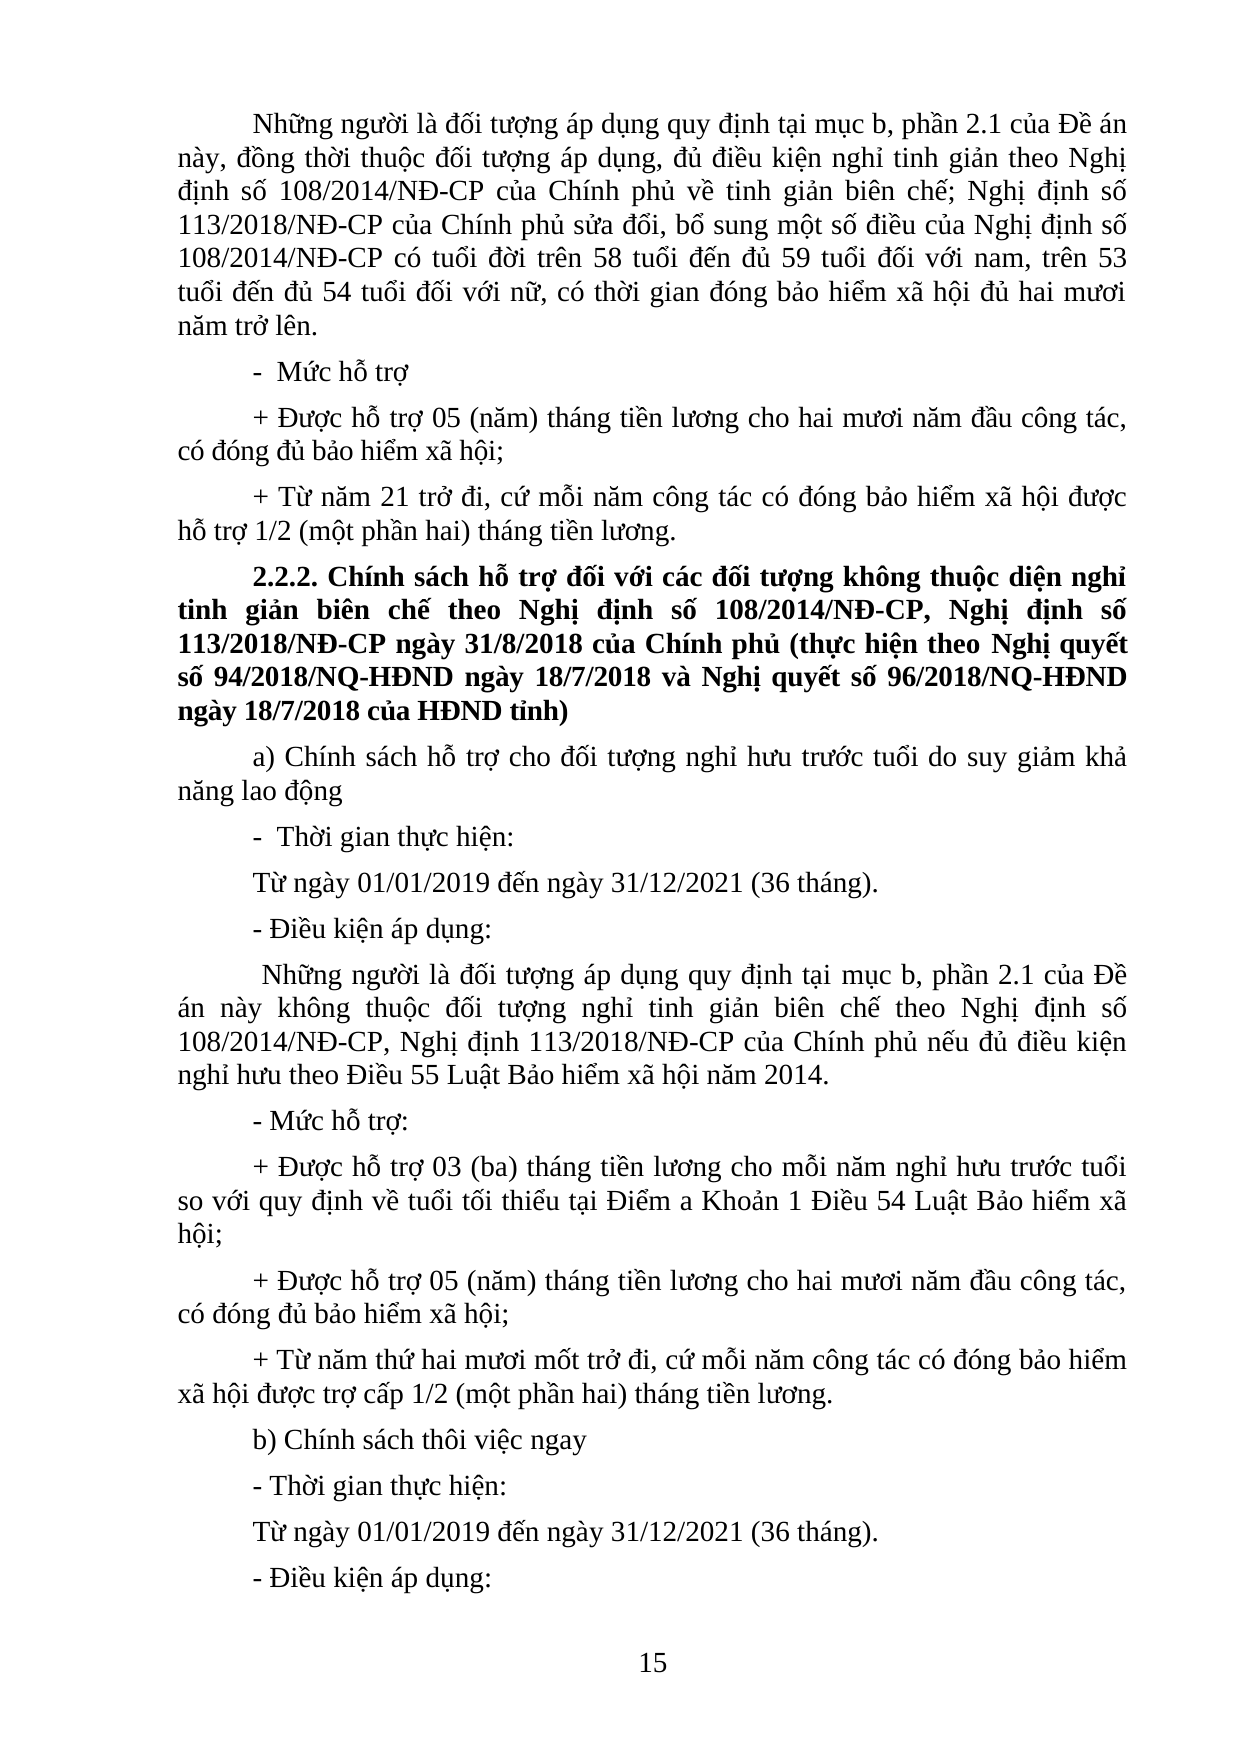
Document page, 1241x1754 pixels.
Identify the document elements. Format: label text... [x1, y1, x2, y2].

text - Thời gian thực hiện: [177, 1468, 1128, 1501]
text Những người là đối tượng áp dụng quy định tại mục b, phần 2.1 của Đề án này, đồng thời thuộc đối tượng áp dụng, đủ điều kiện nghỉ tinh giản theo Nghị định số 108/2014/NĐ-CP của Chính phủ về tinh giản biên chế; Nghị định số 113/2018/NĐ-CP của Chính phủ sửa đổi, bổ sung một số điều của Nghị định số 108/2014/NĐ-CP có tuổi đời trên 58 tuổi đến đủ 59 tuổi đối với nam, trên 53 tuổi đến đủ 54 tuổi đối với nữ, có thời gian đóng bảo hiểm xã hội đủ hai mươi năm trở lên. [177, 106, 1128, 341]
text - Mức hỗ trợ: [177, 1103, 1128, 1137]
text + Từ năm 21 trở đi, cứ mỗi năm công tác có đóng bảo hiểm xã hội được hỗ trợ 1/2 (một phần hai) tháng tiền lương. [177, 479, 1128, 546]
text + Từ năm thứ hai mươi mốt trở đi, cứ mỗi năm công tác có đóng bảo hiểm xã hội được trợ cấp 1/2 (một phần hai) tháng tiền lương. [177, 1342, 1128, 1409]
text a) Chính sách hỗ trợ cho đối tượng nghỉ hưu trước tuổi do suy giảm khả năng lao động [177, 739, 1128, 806]
text 2.2.2. Chính sách hỗ trợ đối với các đối tượng không thuộc diện nghỉ tinh giản biên chế theo Nghị định số 108/2014/NĐ-CP, Nghị định số 113/2018/NĐ-CP ngày 31/8/2018 của Chính phủ (thực hiện theo Nghị quyết số 94/2018/NQ-HĐND ngày 18/7/2018 và Nghị quyết số 96/2018/NQ-HĐND ngày 18/7/2018 của HĐND tỉnh) [177, 559, 1128, 727]
text + Được hỗ trợ 05 (năm) tháng tiền lương cho hai mươi năm đầu công tác, có đóng đủ bảo hiểm xã hội; [177, 1263, 1128, 1330]
text - Thời gian thực hiện: [177, 819, 1128, 852]
text Những người là đối tượng áp dụng quy định tại mục b, phần 2.1 của Đề án này không thuộc đối tượng nghỉ tinh giản biên chế theo Nghị định số 108/2014/NĐ-CP, Nghị định 113/2018/NĐ-CP của Chính phủ nếu đủ điều kiện nghỉ hưu theo Điều 55 Luật Bảo hiểm xã hội năm 2014. [177, 957, 1128, 1091]
text b) Chính sách thôi việc ngay [177, 1422, 1128, 1455]
text Từ ngày 01/01/2019 đến ngày 31/12/2021 (36 tháng). [177, 865, 1128, 898]
text - Điều kiện áp dụng: [177, 1560, 1128, 1593]
text Từ ngày 01/01/2019 đến ngày 31/12/2021 (36 tháng). [177, 1514, 1128, 1547]
text - Điều kiện áp dụng: [177, 911, 1128, 944]
text - Mức hỗ trợ [177, 354, 1128, 387]
text + Được hỗ trợ 05 (năm) tháng tiền lương cho hai mươi năm đầu công tác, có đóng đủ bảo hiểm xã hội; [177, 400, 1128, 467]
text + Được hỗ trợ 03 (ba) tháng tiền lương cho mỗi năm nghỉ hưu trước tuổi so với quy định về tuổi tối thiểu tại Điểm a Khoản 1 Điều 54 Luật Bảo hiểm xã hội; [177, 1149, 1128, 1250]
